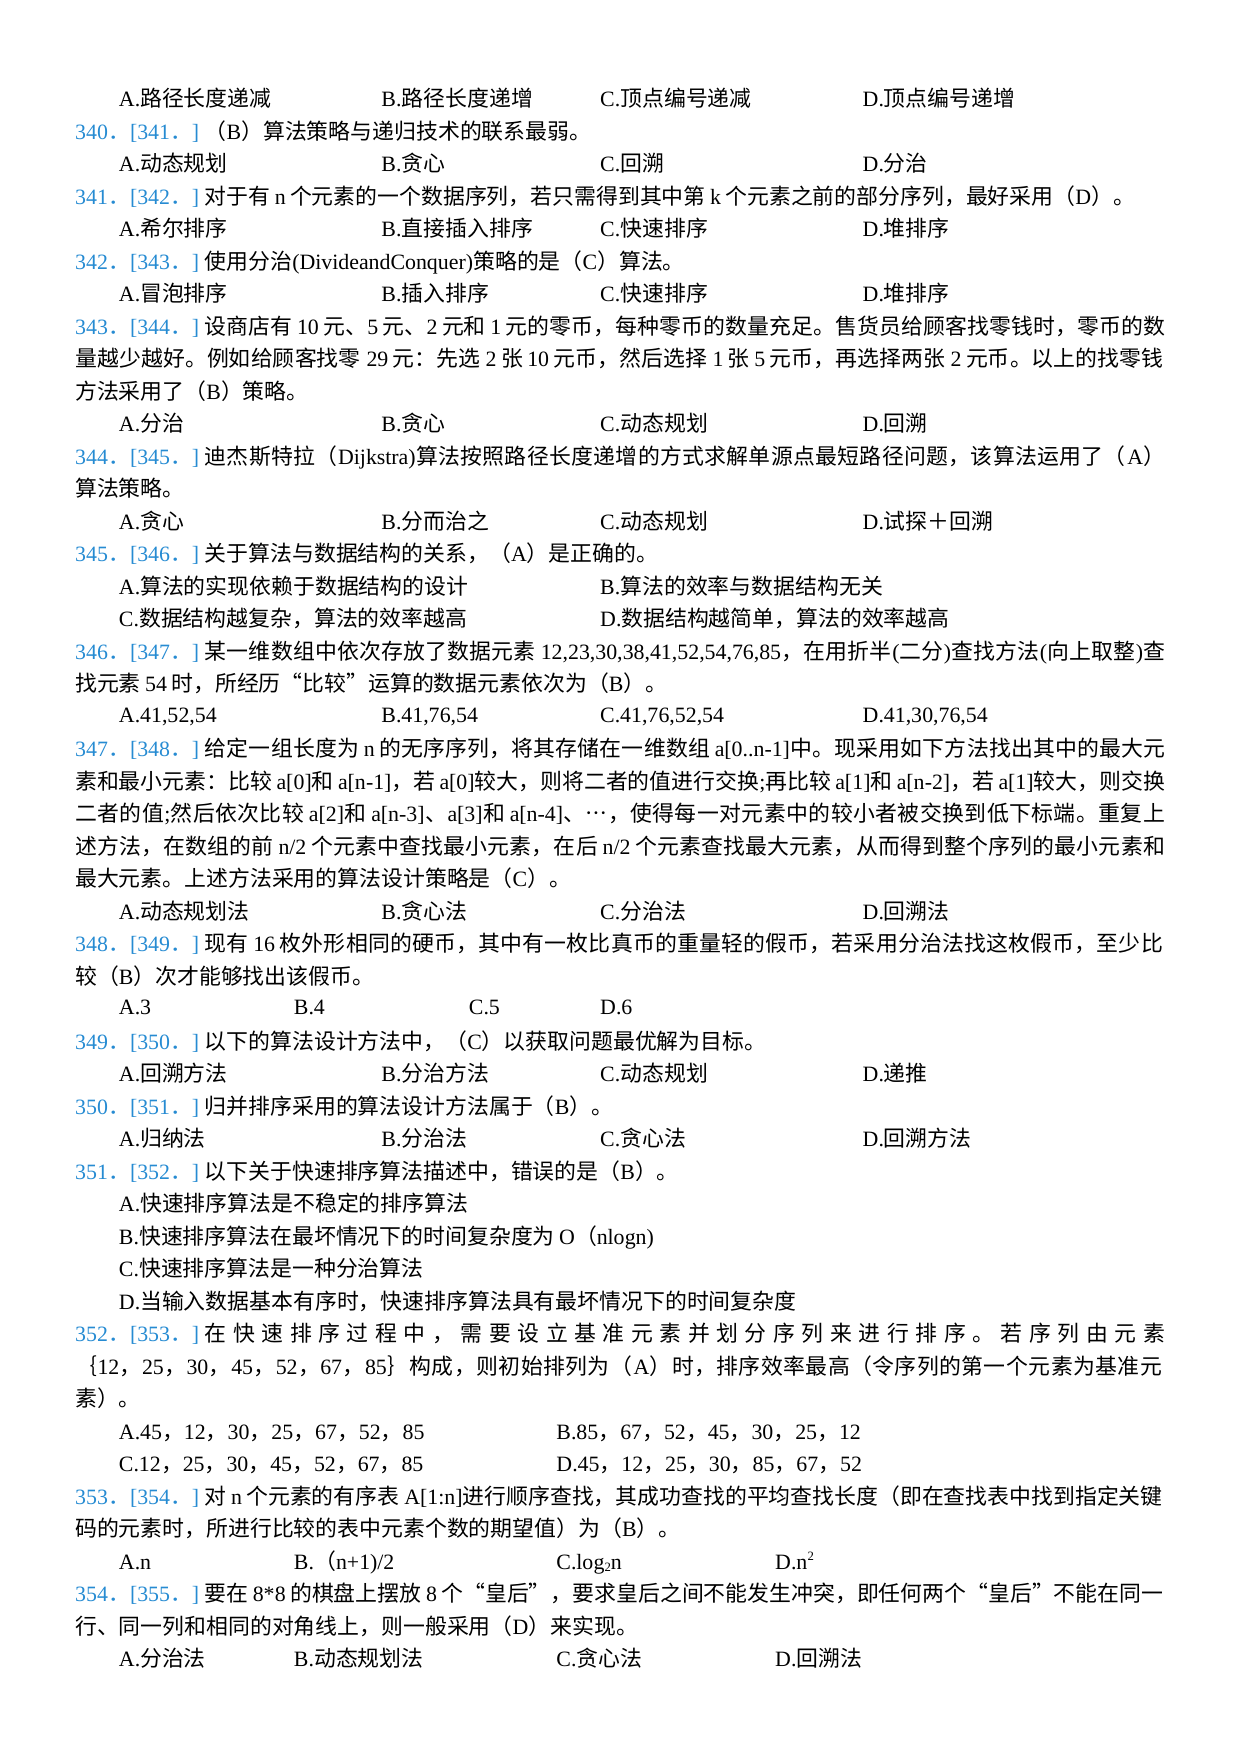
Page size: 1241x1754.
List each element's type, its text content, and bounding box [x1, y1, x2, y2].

text A.归纳法 B.分治法 C.贪心法 D.回溯方法 [75, 1121, 1165, 1153]
text A.分治 B.贪心 C.动态规划 D.回溯 [75, 406, 1165, 438]
list （B）算法策略与递归技术的联系最弱。 [75, 113, 1165, 146]
text A.45，12，30，25，67，52，85 B.85，67，52，45，30，25，12 [75, 1413, 1165, 1446]
text A.算法的实现依赖于数据结构的设计 B.算法的效率与数据结构无关 [75, 568, 1165, 601]
text A.贪心 B.分而治之 C.动态规划 D.试探＋回溯 [75, 503, 1165, 536]
text A.动态规划法 B.贪心法 C.分治法 D.回溯法 [75, 893, 1165, 926]
text A.3 B.4 C.5 D.6 [75, 991, 1165, 1023]
list 现有16枚外形相同的硬币，其中有一枚比真币的重量轻的假币，若采用分治法找这枚假币，至少比较（B）次才能够找出该假币。 [75, 926, 1165, 991]
list 某一维数组中依次存放了数据元素12,23,30,38,41,52,54,76,85，在用折半(二分)查找方法(向上取整)查找元素54时，所经历“比较”运算的数据元素依次为（B）。 [75, 633, 1165, 698]
text A.n B.（n+1)/2 C.log2n D.n2 [75, 1543, 1165, 1576]
list 使用分治(DivideandConquer)策略的是（C）算法。 [75, 243, 1165, 276]
text D.当输入数据基本有序时，快速排序算法具有最坏情况下的时间复杂度 [75, 1283, 1165, 1316]
text A.快速排序算法是不稳定的排序算法 [75, 1186, 1165, 1218]
text A.动态规划 B.贪心 C.回溯 D.分治 [75, 146, 1165, 178]
list 设商店有10元、5元、2元和1元的零币，每种零币的数量充足。售货员给顾客找零钱时，零币的数量越少越好。例如给顾客找零29元：先选2张10元币，然后选择1张5元币，再选择两张2元币。以上的找零钱方法采用了（B）策略。 [75, 308, 1165, 406]
list 关于算法与数据结构的关系，（A）是正确的。 [75, 536, 1165, 568]
text A.路径长度递减 B.路径长度递增 C.顶点编号递减 D.顶点编号递增 [75, 81, 1165, 113]
text A.希尔排序 B.直接插入排序 C.快速排序 D.堆排序 [75, 211, 1165, 243]
text B.快速排序算法在最坏情况下的时间复杂度为O（nlogn) [75, 1218, 1165, 1251]
text C.数据结构越复杂，算法的效率越高 D.数据结构越简单，算法的效率越高 [75, 601, 1165, 633]
list 要在8*8的棋盘上摆放8个“皇后”，要求皇后之间不能发生冲突，即任何两个“皇后”不能在同一行、同一列和相同的对角线上，则一般采用（D）来实现。 [75, 1576, 1165, 1641]
list 以下的算法设计方法中，（C）以获取问题最优解为目标。 [75, 1023, 1165, 1056]
text A.41,52,54 B.41,76,54 C.41,76,52,54 D.41,30,76,54 [75, 698, 1165, 731]
list 以下关于快速排序算法描述中，错误的是（B）。 [75, 1153, 1165, 1186]
text C.快速排序算法是一种分治算法 [75, 1251, 1165, 1283]
text A.分治法 B.动态规划法 C.贪心法 D.回溯法 [75, 1641, 1165, 1673]
list 对于有n个元素的一个数据序列，若只需得到其中第k个元素之前的部分序列，最好采用（D）。 [75, 178, 1165, 211]
text A.回溯方法 B.分治方法 C.动态规划 D.递推 [75, 1056, 1165, 1088]
list 在快速排序过程中，需要设立基准元素并划分序列来进行排序。若序列由元素｛12，25，30，45，52，67，85｝构成，则初始排列为（A）时，排序效率最高（令序列的第一个元素为基准元素）。 [75, 1316, 1165, 1413]
text A.冒泡排序 B.插入排序 C.快速排序 D.堆排序 [75, 276, 1165, 308]
list 归并排序采用的算法设计方法属于（B）。 [75, 1088, 1165, 1121]
text C.12，25，30，45，52，67，85 D.45，12，25，30，85，67，52 [75, 1446, 1165, 1478]
list 对n个元素的有序表A[1:n]进行顺序查找，其成功查找的平均查找长度（即在查找表中找到指定关键码的元素时，所进行比较的表中元素个数的期望值）为（B）。 [75, 1478, 1165, 1543]
list 迪杰斯特拉（Dijkstra)算法按照路径长度递增的方式求解单源点最短路径问题，该算法运用了（A）算法策略。 [75, 438, 1165, 503]
list 给定一组长度为n的无序序列，将其存储在一维数组a[0..n-1]中。现采用如下方法找出其中的最大元素和最小元素：比较a[0]和a[n-1]，若a[0]较大，则将二者的值进行交换;再比较a[1]和a[n-2]，若a[1]较大，则交换二者的值;然后依次比较a[2]和a[n-3]、a[3]和a[n-4]、…，使得每一对元素中的较小者被交换到低下标端。重复上述方法，在数组的前n/2个元素中查找最小元素，在后n/2个元素查找最大元素，从而得到整个序列的最小元素和最大元素。上述方法采用的算法设计策略是（C）。 [75, 731, 1165, 893]
